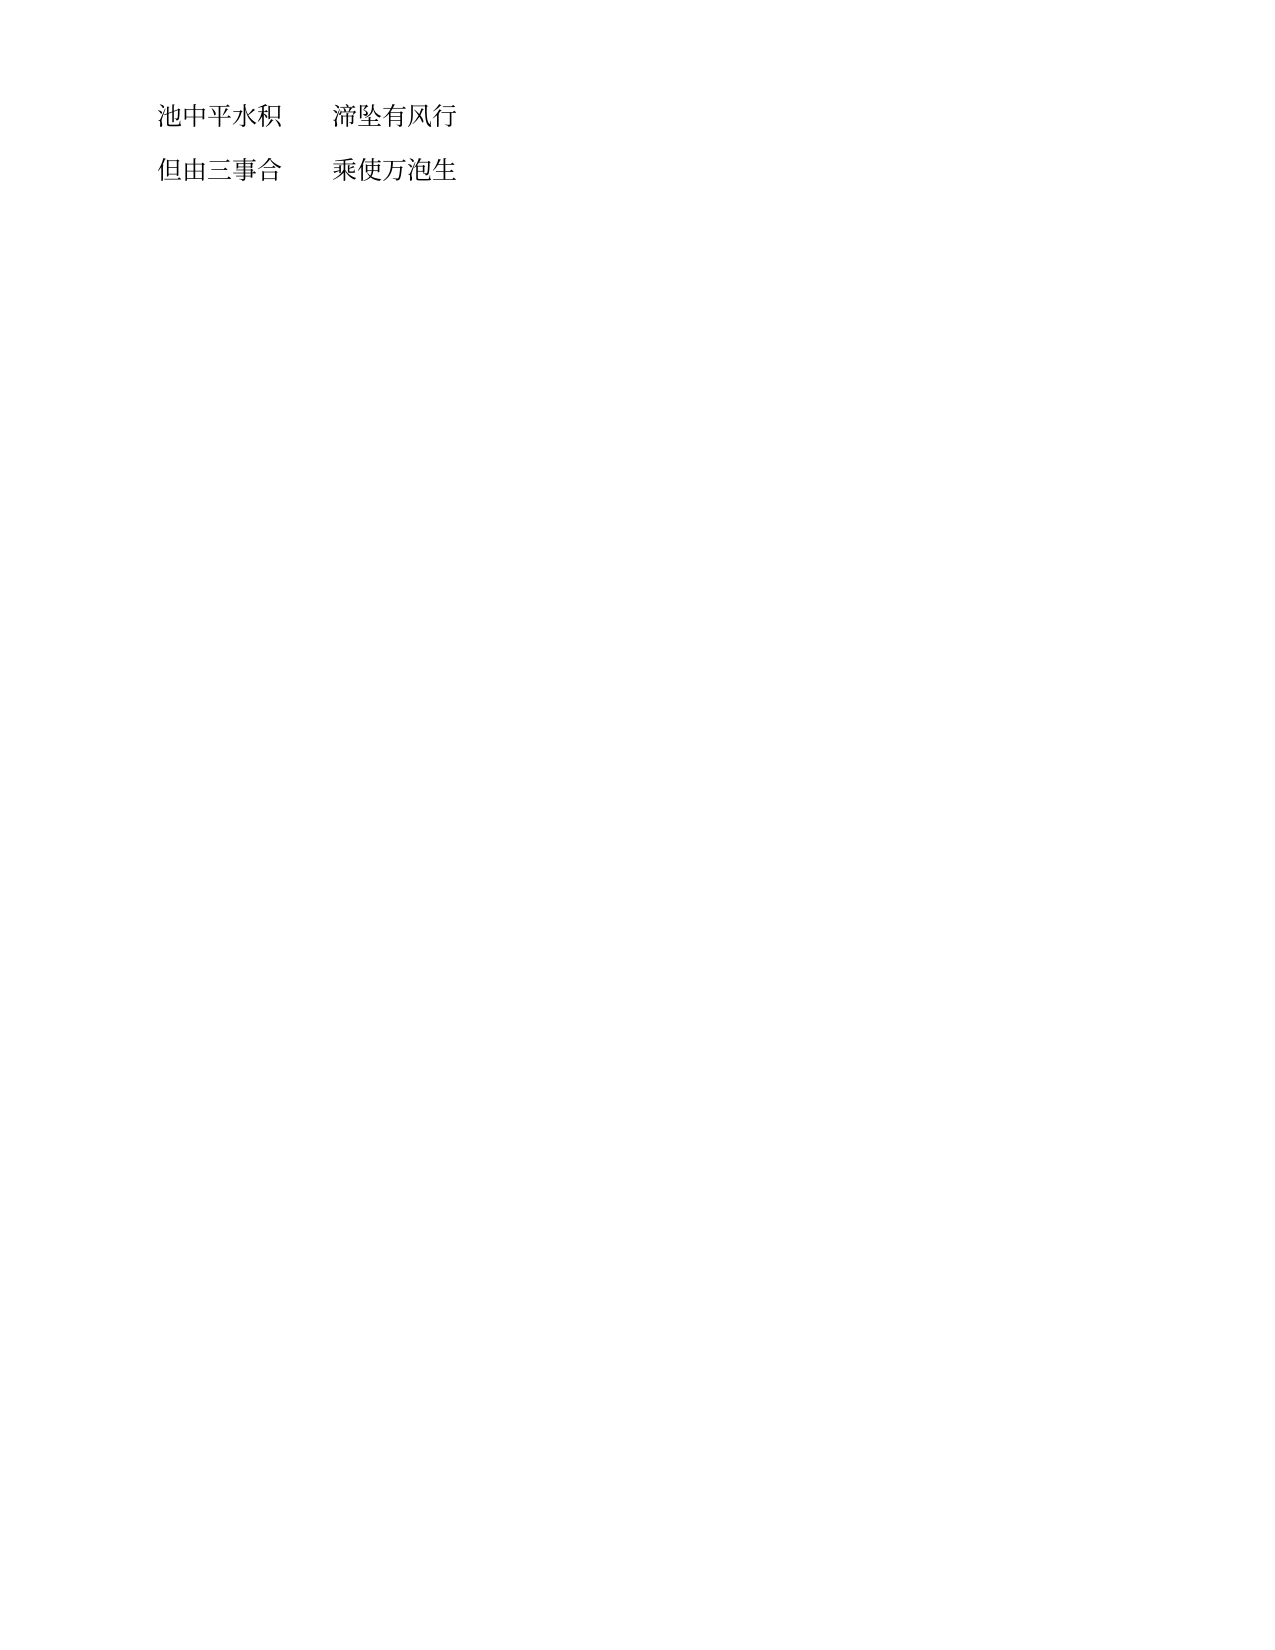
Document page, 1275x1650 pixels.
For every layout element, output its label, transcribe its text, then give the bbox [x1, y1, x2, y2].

text 池中平水积 渧坠有风行但由三事合 乘使万泡生 [157, 96, 458, 186]
